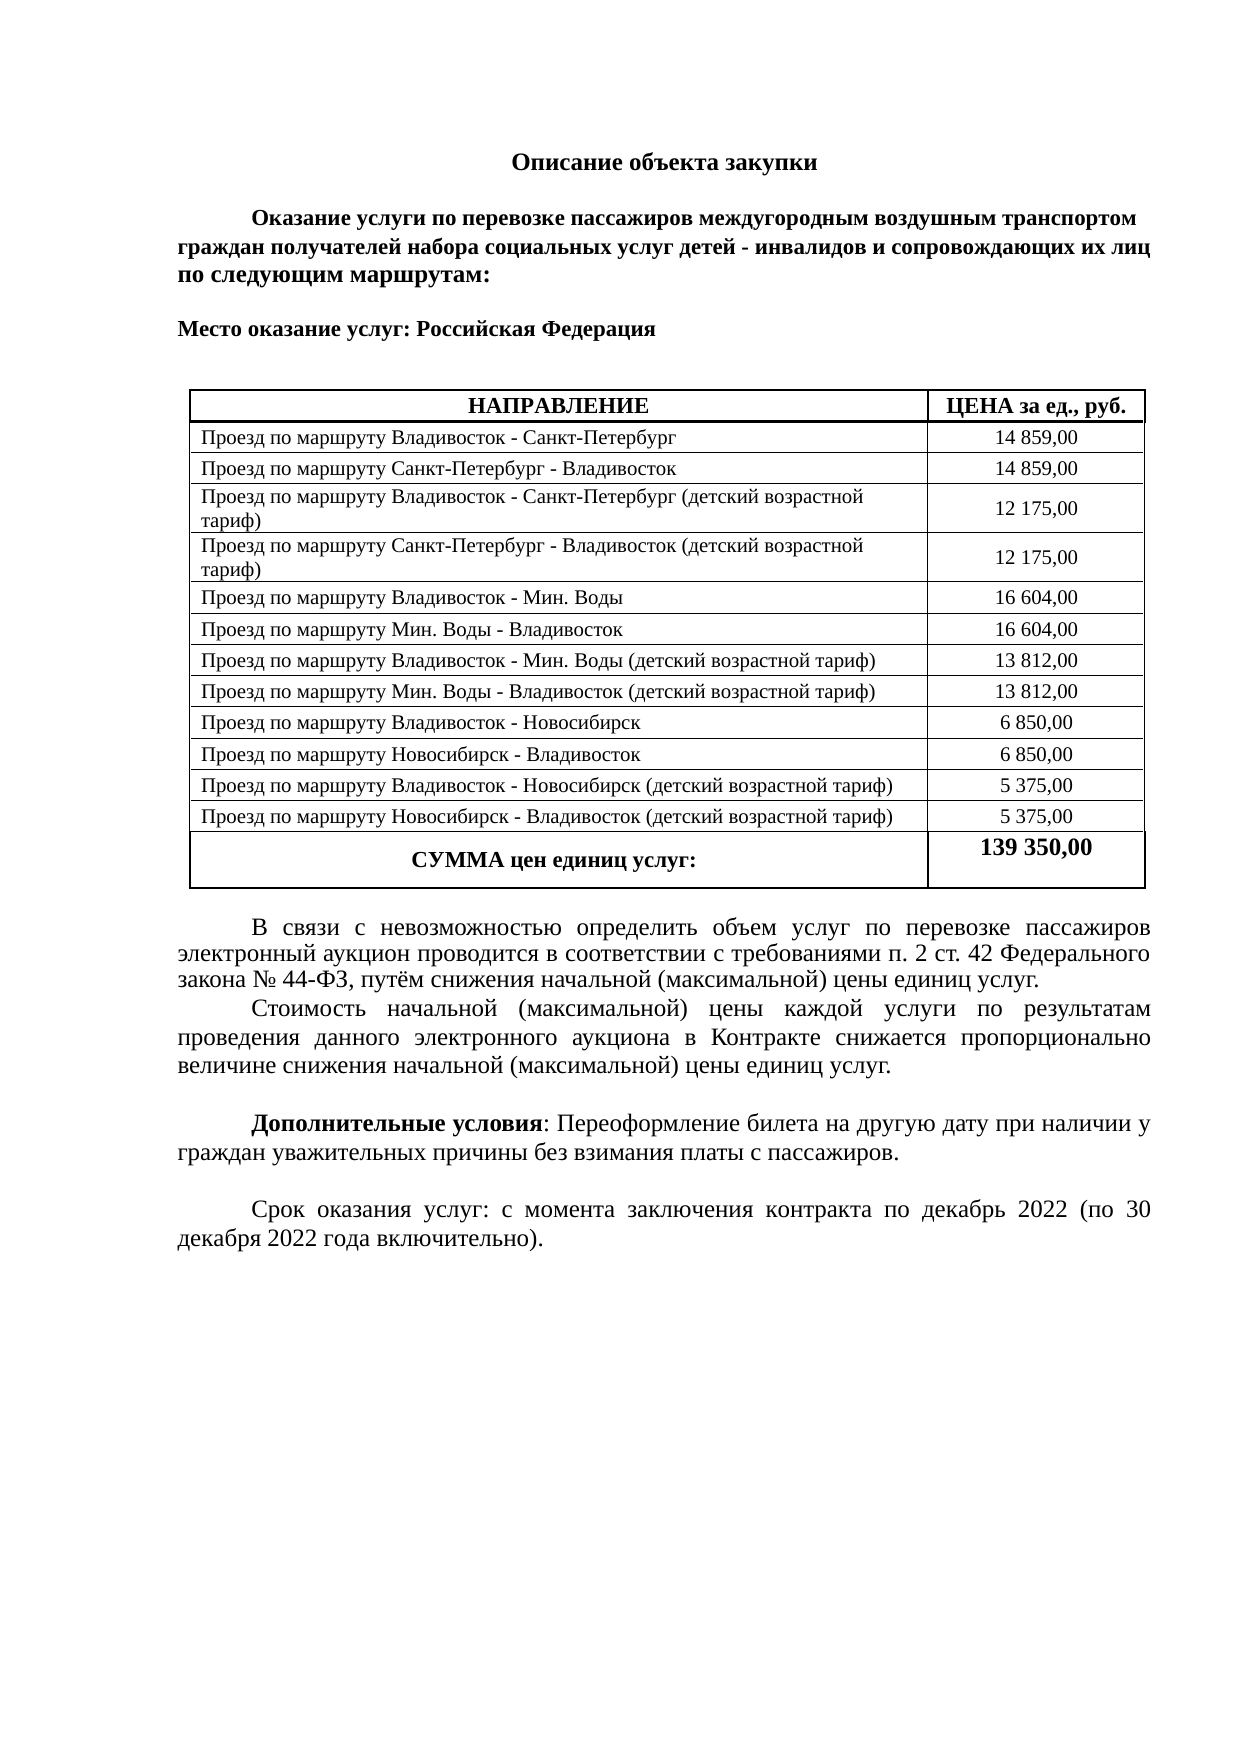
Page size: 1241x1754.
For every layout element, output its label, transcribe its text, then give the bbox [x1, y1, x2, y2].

table_cell 6 850,00 [928, 738, 1144, 769]
table_cell Проезд по маршруту Новосибирск - Владивосток [190, 738, 927, 769]
text Оказание услуги по перевозке пассажиров междугородным воздушным транспортом граждан получателей набора социальных услуг детей - инвалидов и сопровождающих их лиц по следующим маршрутам: [177, 204, 1152, 288]
table_cell Проезд по маршруту Владивосток - Санкт-Петербург [190, 423, 927, 452]
text В связи с невозможностью определить объем услуг по перевозке пассажиров электронный аукцион проводится в соответствии с требованиями п. 2 ст. 42 Федерального закона № 44-ФЗ, путём снижения начальной (максимальной) цены единиц услуг. [177, 915, 1152, 993]
table_cell 5 375,00 [928, 800, 1144, 831]
table_cell 13 812,00 [928, 675, 1144, 706]
table_cell Проезд по маршруту Новосибирск - Владивосток (детский возрастной тариф) [190, 800, 927, 831]
table_cell 6 850,00 [928, 706, 1144, 737]
text Стоимость начальной (максимальной) цены каждой услуги по результатам проведения данного электронного аукциона в Контракте снижается пропорционально величине снижения начальной (максимальной) цены единиц услуг. [177, 993, 1152, 1079]
table_cell Проезд по маршруту Санкт-Петербург - Владивосток (детский возрастной тариф) [190, 532, 927, 581]
text Описание объекта закупки [177, 147, 1152, 176]
table_cell 5 375,00 [928, 769, 1144, 800]
table_cell 12 175,00 [928, 532, 1144, 581]
text Срок оказания услуг: с момента заключения контракта по декабрь 2022 (по 30 декабря 2022 года включительно). [177, 1194, 1152, 1252]
table_cell 14 859,00 [928, 452, 1144, 483]
table_cell Проезд по маршруту Мин. Воды - Владивосток [190, 613, 927, 644]
table_cell Проезд по маршруту Владивосток - Мин. Воды [190, 581, 927, 612]
text Место оказание услуг: Российская Федерация [177, 314, 1152, 341]
table_cell 16 604,00 [928, 613, 1144, 644]
table_cell Проезд по маршруту Владивосток - Мин. Воды (детский возрастной тариф) [190, 644, 927, 675]
table_cell 16 604,00 [928, 581, 1144, 612]
text Дополнительные условия: Переоформление билета на другую дату при наличии у граждан уважительных причины без взимания платы с пассажиров. [177, 1108, 1152, 1165]
table_cell 14 859,00 [928, 420, 1144, 452]
table_cell СУММА цен единиц услуг: [191, 832, 927, 887]
table_cell Проезд по маршруту Мин. Воды - Владивосток (детский возрастной тариф) [190, 675, 927, 706]
table_cell 12 175,00 [928, 483, 1144, 532]
table_header НАПРАВЛЕНИЕ [191, 391, 927, 420]
table_cell 139 350,00 [929, 831, 1144, 887]
table_cell 13 812,00 [928, 644, 1144, 675]
table_cell Проезд по маршруту Санкт-Петербург - Владивосток [190, 452, 927, 483]
table_cell Проезд по маршруту Владивосток - Новосибирск (детский возрастной тариф) [190, 769, 927, 800]
table_cell Проезд по маршруту Владивосток - Новосибирск [190, 706, 927, 737]
table_cell Проезд по маршруту Владивосток - Санкт-Петербург (детский возрастной тариф) [190, 483, 927, 532]
table_header ЦЕНА за ед., руб. [929, 391, 1144, 420]
